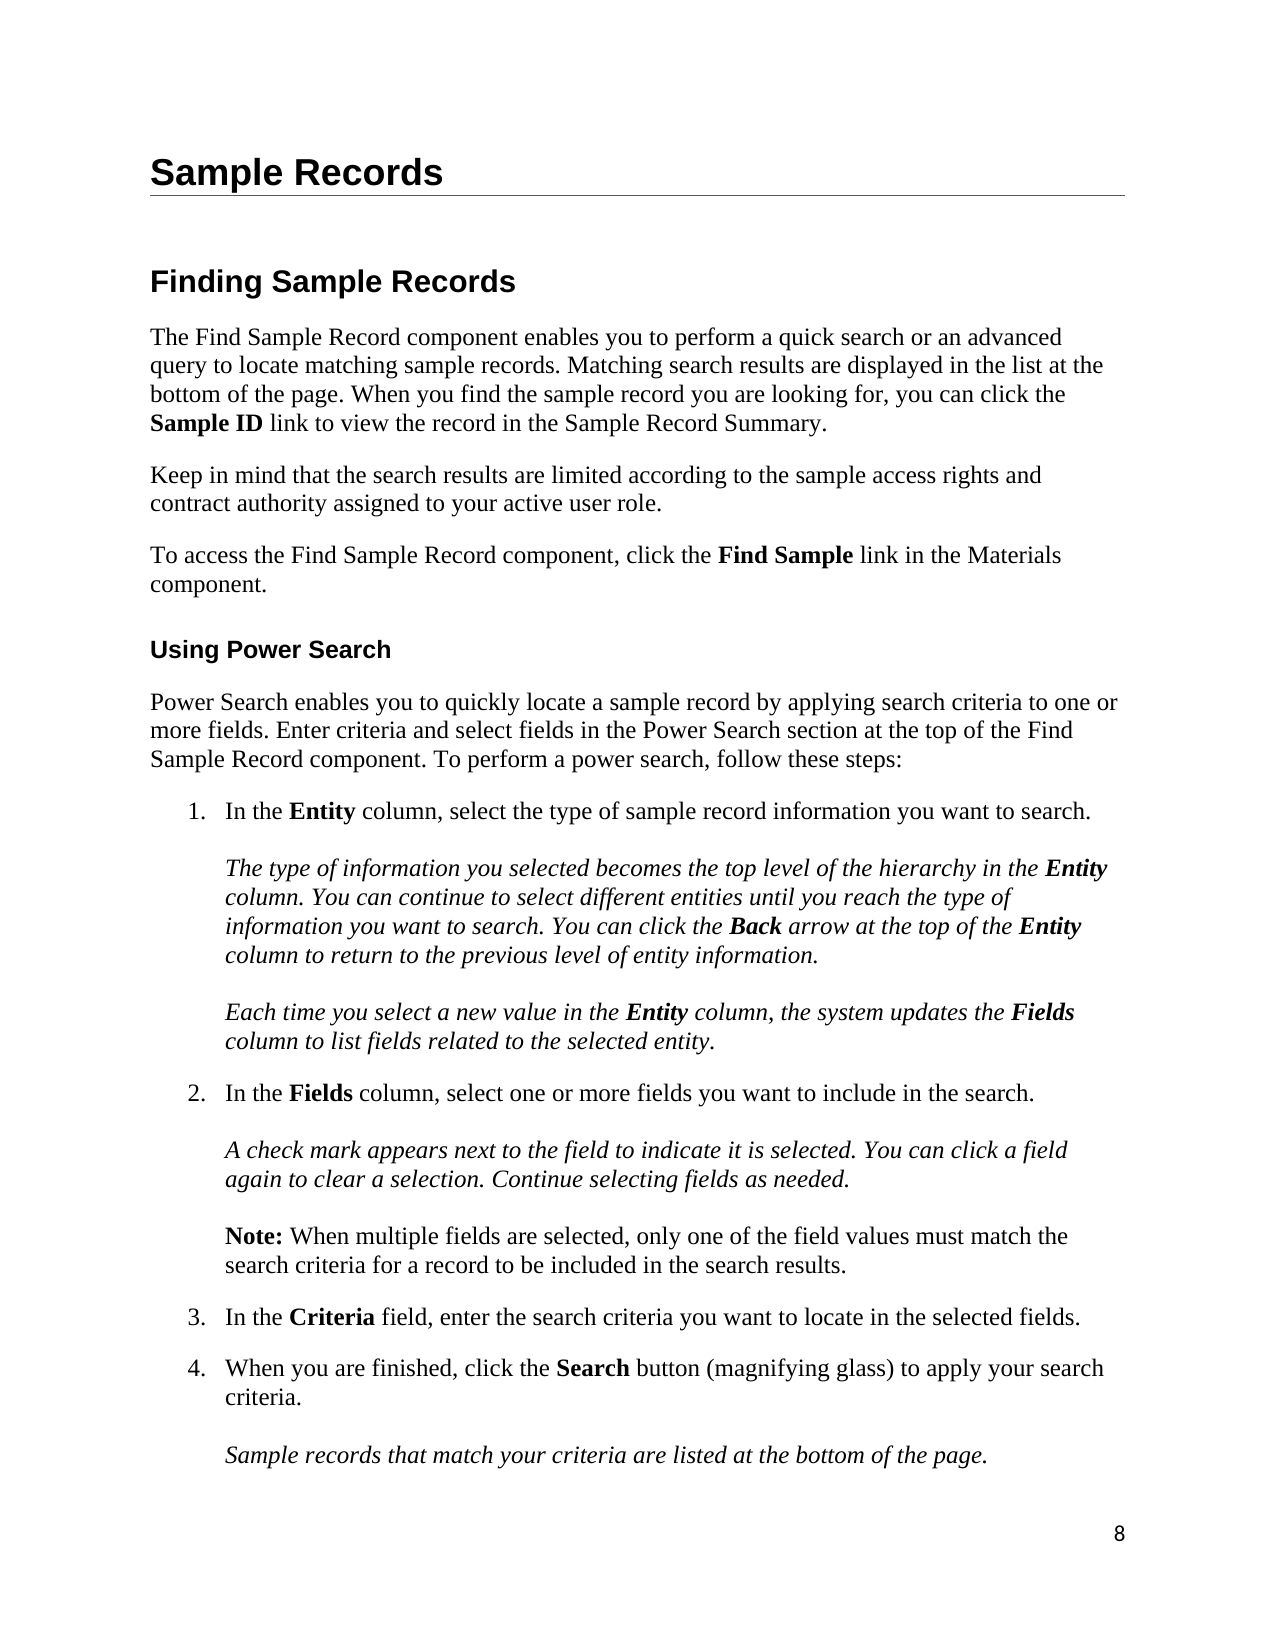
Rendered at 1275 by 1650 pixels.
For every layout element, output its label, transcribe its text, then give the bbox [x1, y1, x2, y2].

list In the Fields column, select one or more fields you want to include in the search. A check mark appears next to the field to indicate it is selected. You can click a field again to clear a selection. Continue selecting fields as needed. Note: When multiple fields are selected, only one of the field values must match the search criteria for a record to be included in the search results. [187, 1078, 1125, 1279]
text Finding Sample Records [150, 263, 1125, 299]
list In the Criteria field, enter the search criteria you want to locate in the selected fields. [187, 1302, 1125, 1331]
list When you are finished, click the Search button (magnifying glass) to apply your search criteria. Sample records that match your criteria are listed at the bottom of the page. [187, 1353, 1125, 1468]
list In the Entity column, select the type of sample record information you want to search. The type of information you selected becomes the top level of the hierarchy in the Entity column. You can continue to select different entities until you reach the type of information you want to search. You can click the Back arrow at the top of the Entity column to return to the previous level of entity information. Each time you select a new value in the Entity column, the system updates the Fields column to list fields related to the selected entity. [187, 796, 1125, 1055]
text The Find Sample Record component enables you to perform a quick search or an advanced query to locate matching sample records. Matching search results are displayed in the list at the bottom of the page. When you find the sample record you are looking for, you can click the Sample ID link to view the record in the Sample Record Summary. [150, 322, 1125, 437]
text Keep in mind that the search results are limited according to the sample access rights and contract authority assigned to your active user role. [150, 460, 1125, 517]
text Sample Records [150, 150, 1125, 195]
text Power Search enables you to quickly locate a sample record by applying search criteria to one or more fields. Enter criteria and select fields in the Power Search section at the top of the Find Sample Record component. To perform a power search, follow these steps: [150, 687, 1125, 773]
text To access the Find Sample Record component, click the Find Sample link in the Materials component. [150, 540, 1125, 598]
text Using Power Search [150, 635, 1125, 664]
